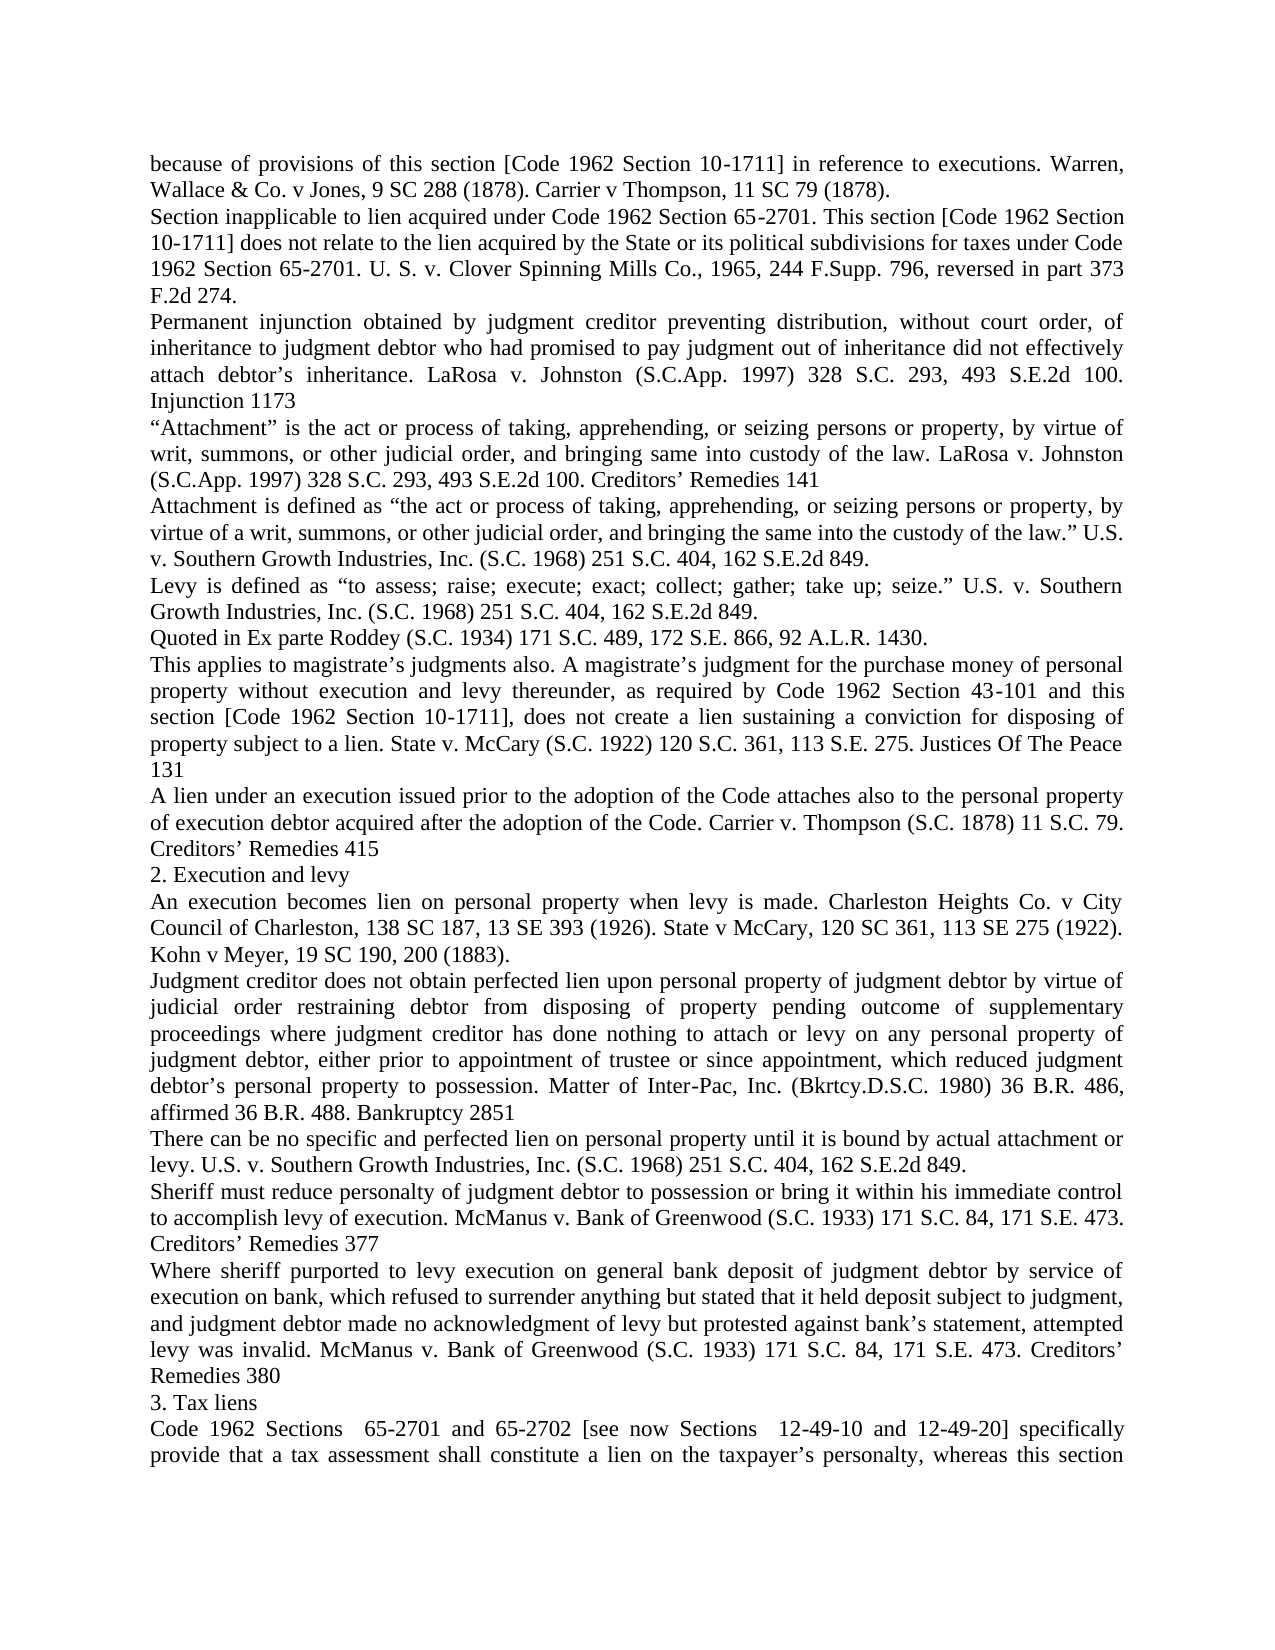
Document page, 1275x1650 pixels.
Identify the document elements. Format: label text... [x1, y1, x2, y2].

text This applies to magistrate’s judgments also. A magistrate’s judgment for the purchase money of personal property without execution and levy thereunder, as required by Code 1962 Section 43-101 and this section [Code 1962 Section 10-1711], does not create a lien sustaining a conviction for disposing of property subject to a lien. State v. McCary (S.C. 1922) 120 S.C. 361, 113 S.E. 275. Justices Of The Peace 131 [150, 651, 1125, 782]
text A lien under an execution issued prior to the adoption of the Code attaches also to the personal property of execution debtor acquired after the adoption of the Code. Carrier v. Thompson (S.C. 1878) 11 S.C. 79. Creditors’ Remedies 415 [150, 782, 1125, 862]
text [150, 1415, 1125, 1468]
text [150, 150, 1125, 203]
text 3. Tax liens [150, 1389, 1125, 1415]
text Attachment is defined as “the act or process of taking, apprehending, or seizing persons or property, by virtue of a writ, summons, or other judicial order, and bringing the same into the custody of the law.” U.S. v. Southern Growth Industries, Inc. (S.C. 1968) 251 S.C. 404, 162 S.E.2d 849. [150, 493, 1125, 572]
text Judgment creditor does not obtain perfected lien upon personal property of judgment debtor by virtue of judicial order restraining debtor from disposing of property pending outcome of supplementary proceedings where judgment creditor has done nothing to attach or levy on any personal property of judgment debtor, either prior to appointment of trustee or since appointment, which reduced judgment debtor’s personal property to possession. Matter of Inter-Pac, Inc. (Bkrtcy.D.S.C. 1980) 36 B.R. 486, affirmed 36 B.R. 488. Bankruptcy 2851 [150, 967, 1125, 1125]
text There can be no specific and perfected lien on personal property until it is bound by actual attachment or levy. U.S. v. Southern Growth Industries, Inc. (S.C. 1968) 251 S.C. 404, 162 S.E.2d 849. [150, 1125, 1125, 1178]
text Quoted in Ex parte Roddey (S.C. 1934) 171 S.C. 489, 172 S.E. 866, 92 A.L.R. 1430. [150, 624, 1125, 651]
text Permanent injunction obtained by judgment creditor preventing distribution, without court order, of inheritance to judgment debtor who had promised to pay judgment out of inheritance did not effectively attach debtor’s inheritance. LaRosa v. Johnston (S.C.App. 1997) 328 S.C. 293, 493 S.E.2d 100. Injunction 1173 [150, 308, 1125, 413]
text 2. Execution and levy [150, 862, 1125, 888]
text Where sheriff purported to levy execution on general bank deposit of judgment debtor by service of execution on bank, which refused to surrender anything but stated that it held deposit subject to judgment, and judgment debtor made no acknowledgment of levy but protested against bank’s statement, attempted levy was invalid. McManus v. Bank of Greenwood (S.C. 1933) 171 S.C. 84, 171 S.E. 473. Creditors’ Remedies 380 [150, 1257, 1125, 1389]
text Sheriff must reduce personalty of judgment debtor to possession or bring it within his immediate control to accomplish levy of execution. McManus v. Bank of Greenwood (S.C. 1933) 171 S.C. 84, 171 S.E. 473. Creditors’ Remedies 377 [150, 1178, 1125, 1257]
text An execution becomes lien on personal property when levy is made. Charleston Heights Co. v City Council of Charleston, 138 SC 187, 13 SE 393 (1926). State v McCary, 120 SC 361, 113 SE 275 (1922). Kohn v Meyer, 19 SC 190, 200 (1883). [150, 888, 1125, 967]
text “Attachment” is the act or process of taking, apprehending, or seizing persons or property, by virtue of writ, summons, or other judicial order, and bringing same into custody of the law. LaRosa v. Johnston (S.C.App. 1997) 328 S.C. 293, 493 S.E.2d 100. Creditors’ Remedies 141 [150, 413, 1125, 493]
text Section inapplicable to lien acquired under Code 1962 Section 65-2701. This section [Code 1962 Section 10-1711] does not relate to the lien acquired by the State or its political subdivisions for taxes under Code 1962 Section 65-2701. U. S. v. Clover Spinning Mills Co., 1965, 244 F.Supp. 796, reversed in part 373 F.2d 274. [150, 203, 1125, 308]
text Levy is defined as “to assess; raise; execute; exact; collect; gather; take up; seize.” U.S. v. Southern Growth Industries, Inc. (S.C. 1968) 251 S.C. 404, 162 S.E.2d 849. [150, 572, 1125, 624]
